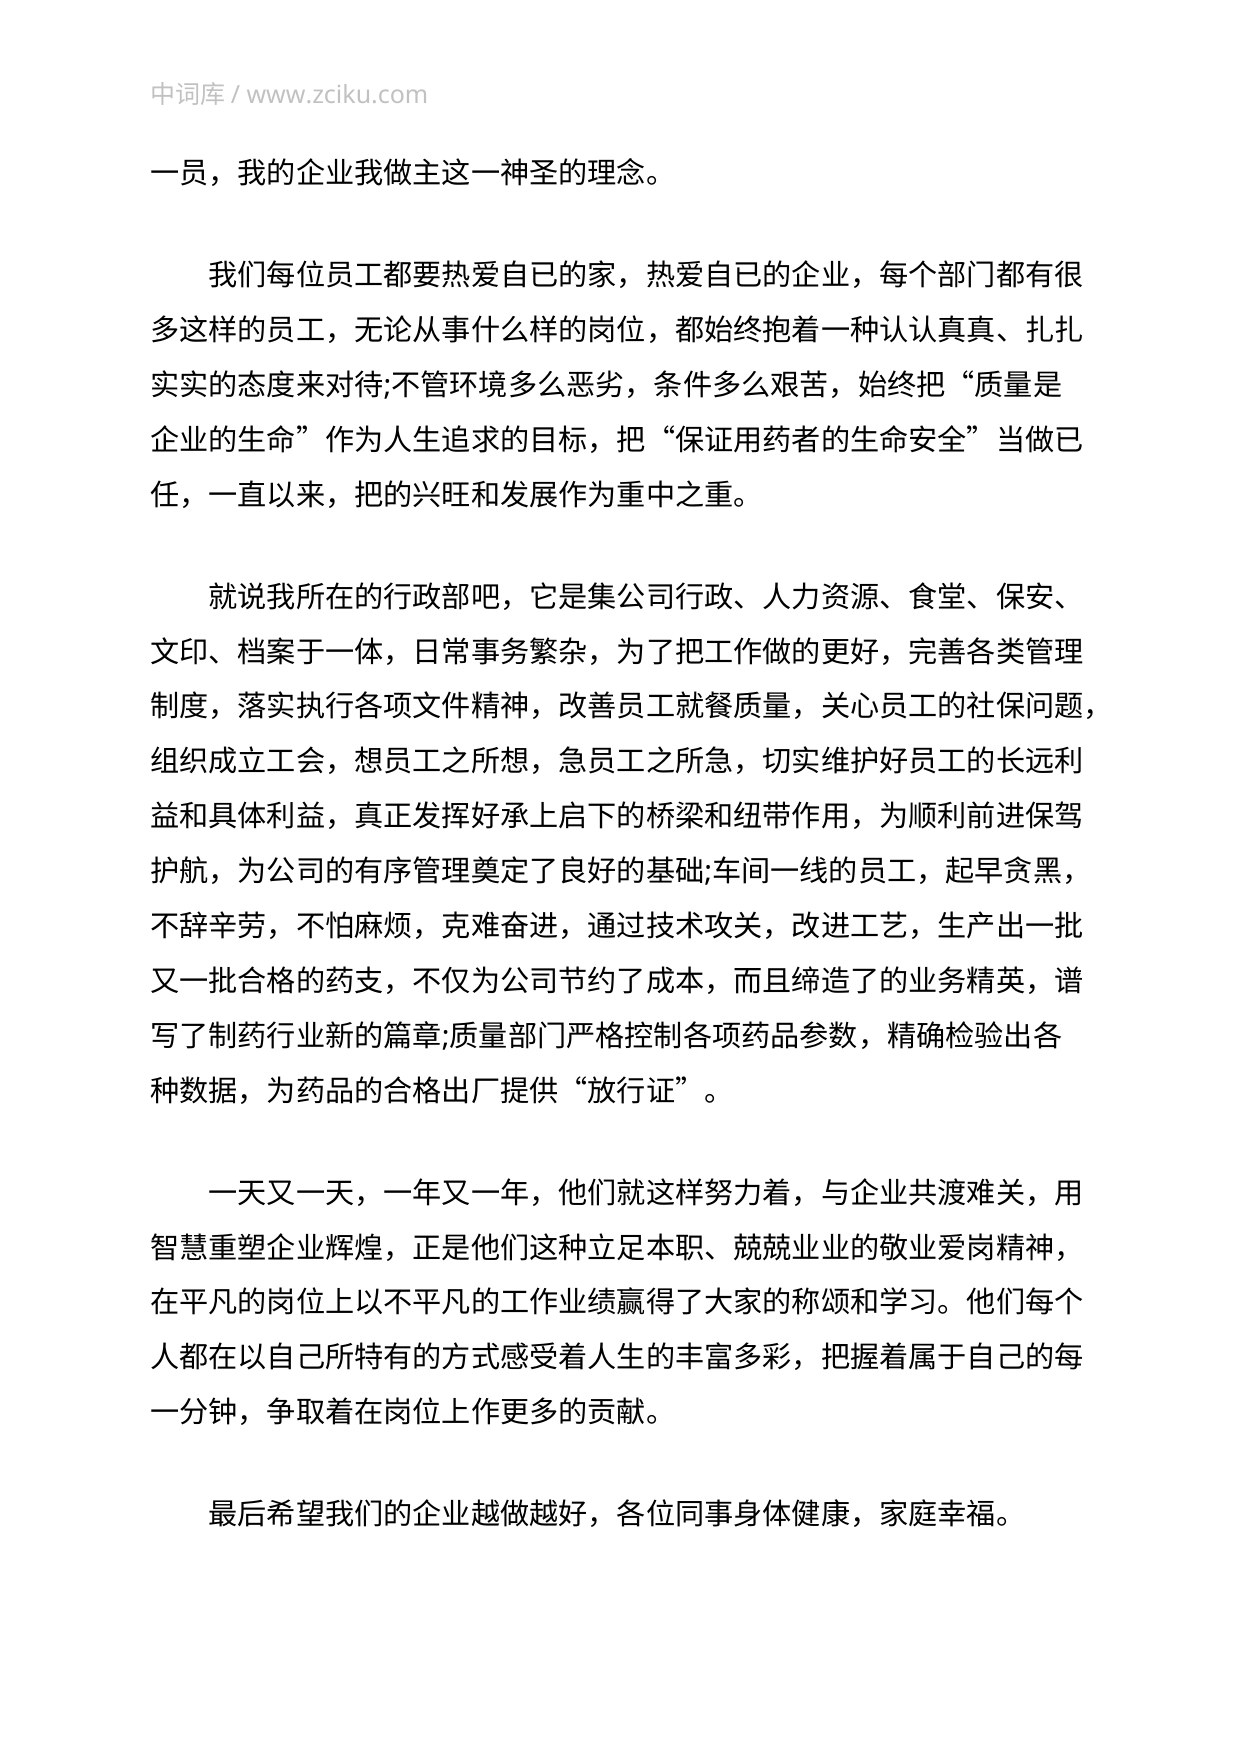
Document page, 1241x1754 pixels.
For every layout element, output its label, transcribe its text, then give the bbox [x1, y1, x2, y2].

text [150, 150, 1090, 192]
text 最后希望我们的企业越做越好，各位同事身体健康，家庭幸福。 [150, 1491, 1090, 1533]
text 就说我所在的行政部吧，它是集公司行政、人力资源、食堂、保安、文印、档案于一体，日常事务繁杂，为了把工作做的更好，完善各类管理制度，落实执行各项文件精神，改善员工就餐质量，关心员工的社保问题，组织成立工会，想员工之所想，急员工之所急，切实维护好员工的长远利益和具体利益，真正发挥好承上启下的桥梁和纽带作用，为顺利前进保驾护航，为公司的有序管理奠定了良好的基础;车间一线的员工，起早贪黑，不辞辛劳，不怕麻烦，克难奋进，通过技术攻关，改进工艺，生产出一批又一批合格的药支，不仅为公司节约了成本，而且缔造了的业务精英，谱写了制药行业新的篇章;质量部门严格控制各项药品参数，精确检验出各种数据，为药品的合格出厂提供“放行证”。 [150, 573, 1090, 1110]
text 一天又一天，一年又一年，他们就这样努力着，与企业共渡难关，用智慧重塑企业辉煌，正是他们这种立足本职、兢兢业业的敬业爱岗精神，在平凡的岗位上以不平凡的工作业绩赢得了大家的称颂和学习。他们每个人都在以自己所特有的方式感受着人生的丰富多彩，把握着属于自己的每一分钟，争取着在岗位上作更多的贡献。 [150, 1169, 1090, 1431]
text 我们每位员工都要热爱自已的家，热爱自已的企业，每个部门都有很多这样的员工，无论从事什么样的岗位，都始终抱着一种认认真真、扎扎实实的态度来对待;不管环境多么恶劣，条件多么艰苦，始终把“质量是企业的生命”作为人生追求的目标，把“保证用药者的生命安全”当做已任，一直以来，把的兴旺和发展作为重中之重。 [150, 252, 1090, 514]
